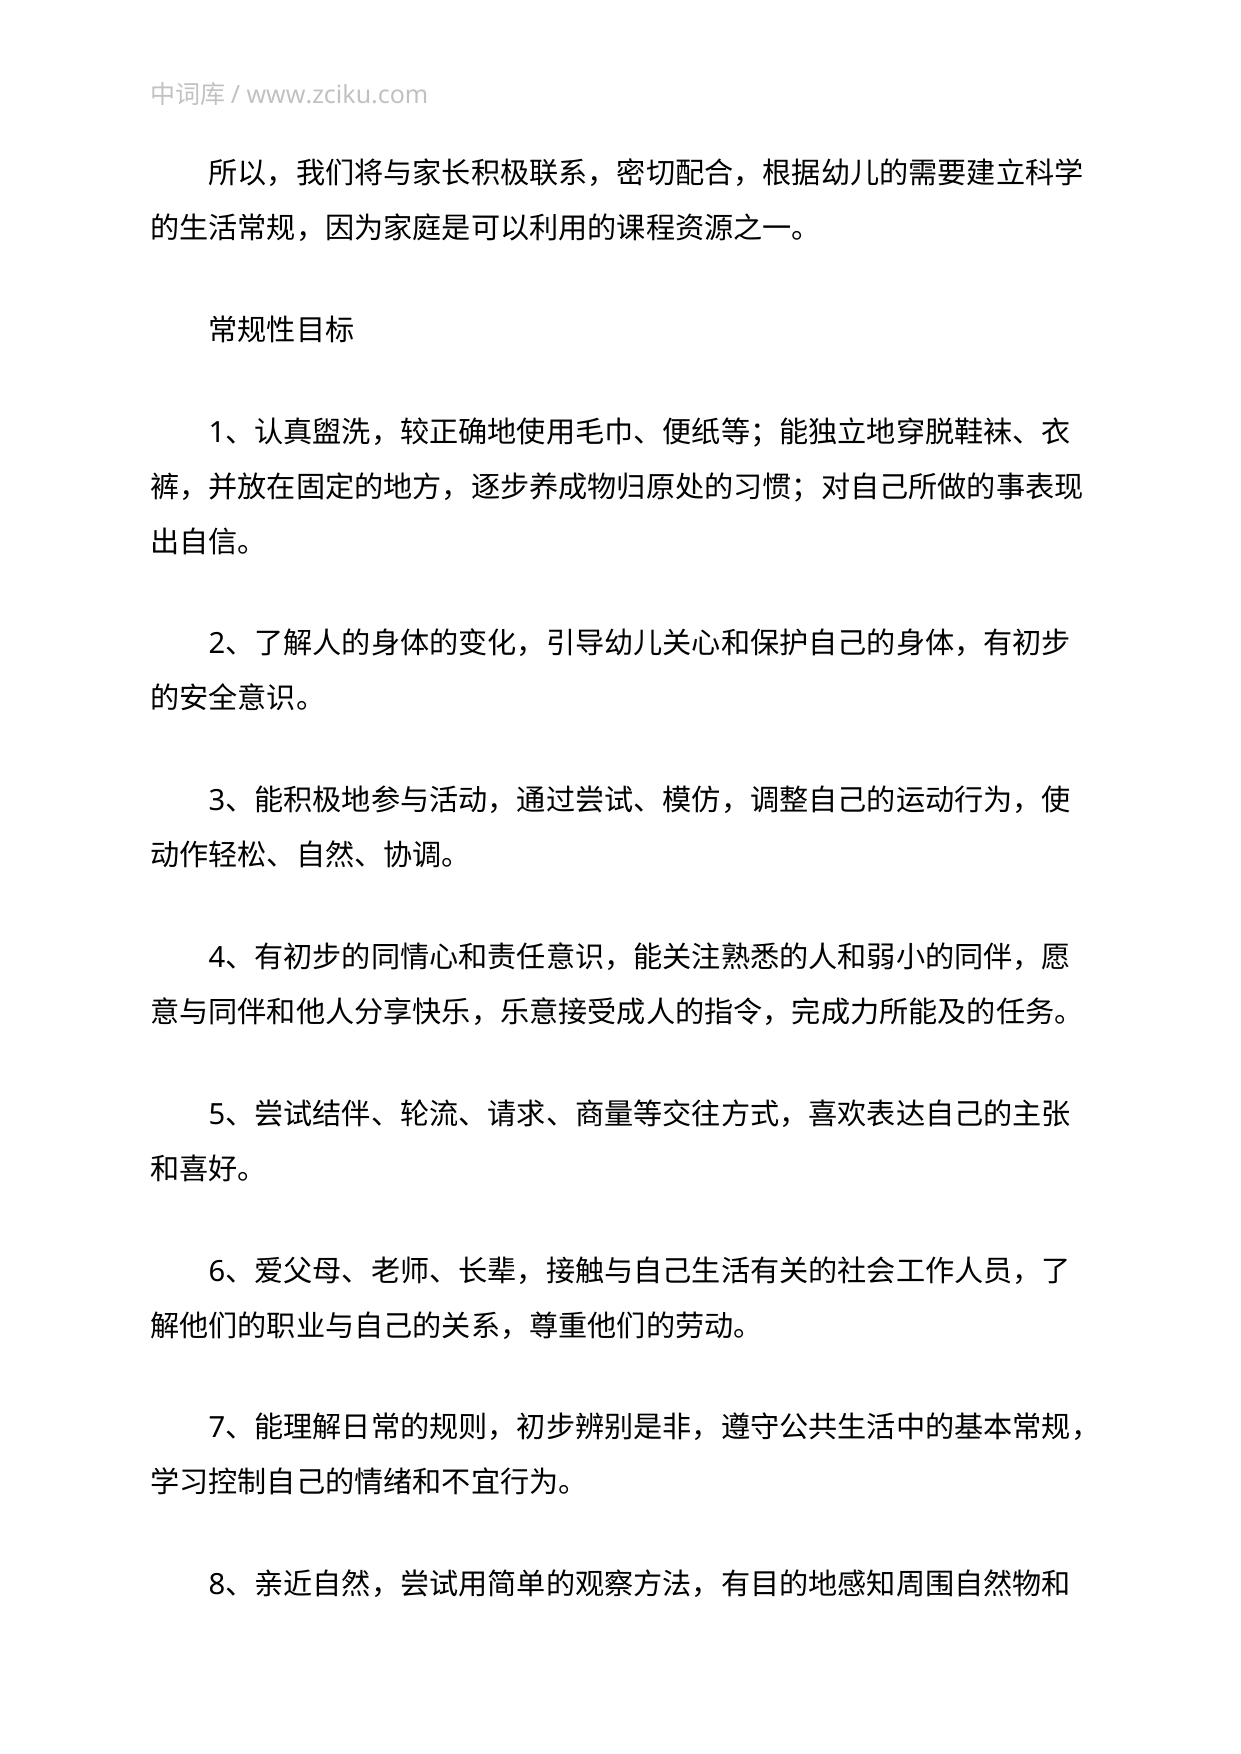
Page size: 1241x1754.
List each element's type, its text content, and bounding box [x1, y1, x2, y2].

text 1、认真盥洗，较正确地使用毛巾、便纸等；能独立地穿脱鞋袜、衣裤，并放在固定的地方，逐步养成物归原处的习惯；对自己所做的事表现出自信。 [150, 408, 1090, 561]
text 2、了解人的身体的变化，引导幼儿关心和保护自己的身体，有初步的安全意识。 [150, 620, 1090, 717]
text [150, 1561, 1090, 1603]
text 常规性目标 [150, 307, 1090, 349]
text 7、能理解日常的规则，初步辨别是非，遵守公共生活中的基本常规，学习控制自己的情绪和不宜行为。 [150, 1404, 1090, 1501]
text 3、能积极地参与活动，通过尝试、模仿，调整自己的运动行为，使动作轻松、自然、协调。 [150, 777, 1090, 874]
text 5、尝试结伴、轮流、请求、商量等交往方式，喜欢表达自己的主张和喜好。 [150, 1090, 1090, 1188]
text 4、有初步的同情心和责任意识，能关注熟悉的人和弱小的同伴，愿意与同伴和他人分享快乐，乐意接受成人的指令，完成力所能及的任务。 [150, 934, 1090, 1031]
text 所以，我们将与家长积极联系，密切配合，根据幼儿的需要建立科学的生活常规，因为家庭是可以利用的课程资源之一。 [150, 150, 1090, 247]
text 6、爱父母、老师、长辈，接触与自己生活有关的社会工作人员，了解他们的职业与自己的关系，尊重他们的劳动。 [150, 1247, 1090, 1344]
